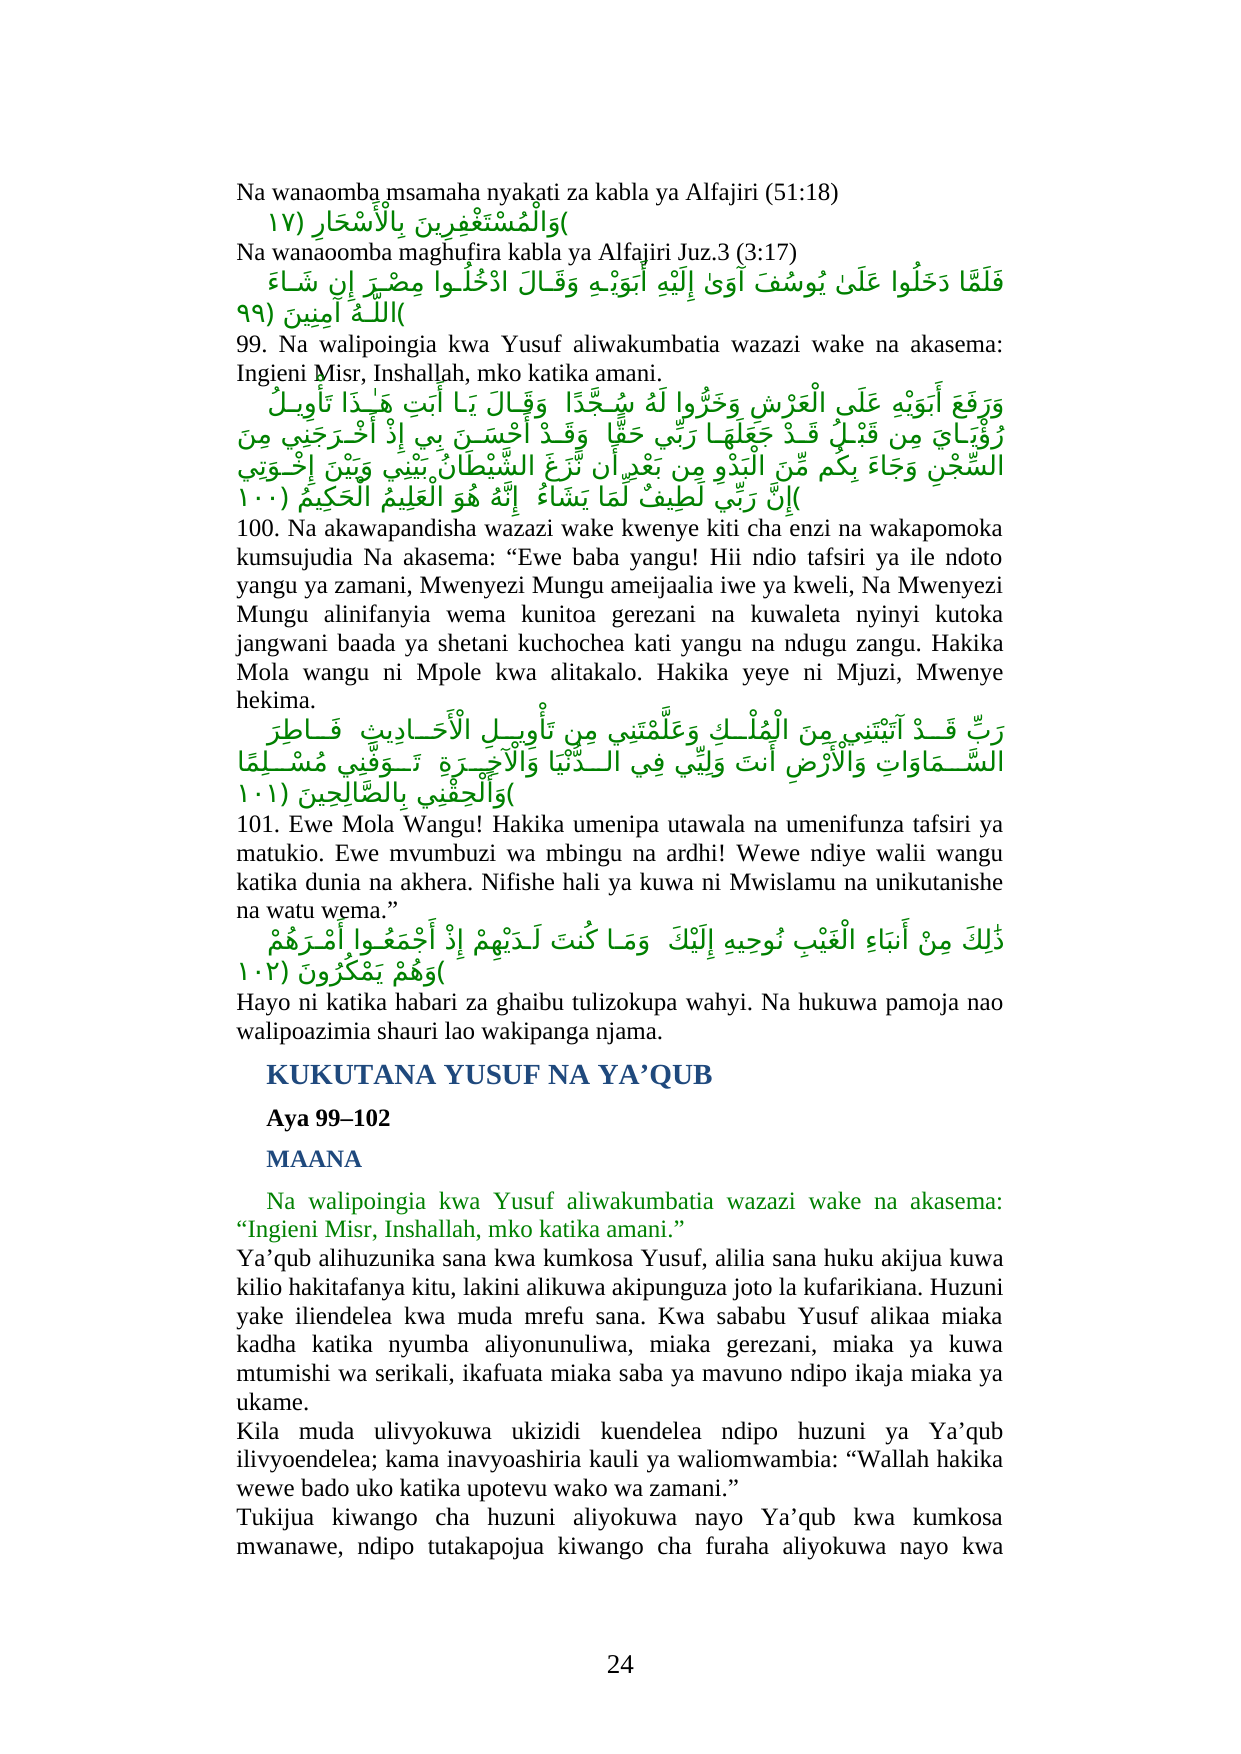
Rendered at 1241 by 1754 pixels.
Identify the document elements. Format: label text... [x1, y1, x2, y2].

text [236, 1502, 1004, 1559]
text 100. Na akawapandisha wazazi wake kwenye kiti cha enzi na wakapomoka kumsujudia Na akasema: “Ewe baba yangu! Hii ndio tafsiri ya ile ndoto yangu ya zamani, Mwenyezi Mungu ameijaalia iwe ya kweli, Na Mwenyezi Mungu alinifanyia wema kunitoa gerezani na kuwaleta nyinyi kutoka jangwani baada ya shetani kuchochea kati yangu na ndugu zangu. Hakika Mola wangu ni Mpole kwa alitakalo. Hakika yeye ni Mjuzi, Mwenye hekima. [236, 513, 1004, 714]
subtitle KUKUTANA YUSUF NA YA’QUB [236, 1057, 1004, 1091]
text فَلَمَّا دَخَلُوا عَلَىٰ يُوسُفَ آوَىٰ إِلَيْهِ أَبَوَيْهِ وَقَالَ ادْخُلُوا مِصْرَ إِن شَاءَ اللَّـهُ آمِنِينَ ﴿٩٩﴾ [236, 266, 1004, 329]
text Na walipoingia kwa Yusuf aliwakumbatia wazazi wake na akasema: “Ingieni Misr, Inshallah, mko katika amani.” [236, 1186, 1004, 1243]
text 101. Ewe Mola Wangu! Hakika umenipa utawala na umenifunza tafsiri ya matukio. Ewe mvumbuzi wa mbingu na ardhi! Wewe ndiye walii wangu katika dunia na akhera. Nifishe hali ya kuwa ni Mwislamu na unikutanishe na watu wema.” [236, 809, 1004, 924]
text 99. Na walipoingia kwa Yusuf aliwakumbatia wazazi wake na akasema: Ingieni Misr, Inshallah, mko katika amani. [236, 329, 1004, 387]
text رَبِّ قَدْ آتَيْتَنِي مِنَ الْمُلْكِ وَعَلَّمْتَنِي مِن تَأْوِيلِ الْأَحَادِيثِ فَاطِرَ السَّمَاوَاتِ وَالْأَرْضِ أَنتَ وَلِيِّي فِي الدُّنْيَا وَالْآخِرَةِ تَوَفَّنِي مُسْلِمًا وَأَلْحِقْنِي بِالصَّالِحِينَ ﴿١٠١﴾ [236, 714, 1004, 809]
text Na wanaomba msamaha nyakati za kabla ya Alfajiri (51:18) [236, 177, 1004, 206]
text Kila muda ulivyokuwa ukizidi kuendelea ndipo huzuni ya Ya’qub ilivyoendelea; kama inavyoashiria kauli ya waliomwambia: “Wallah hakika wewe bado uko katika upotevu wako wa zamani.” [236, 1416, 1004, 1502]
text Na wanaoomba maghufira kabla ya Alfajiri Juz.3 (3:17) [236, 237, 1004, 266]
text ذَٰلِكَ مِنْ أَنبَاءِ الْغَيْبِ نُوحِيهِ إِلَيْكَ وَمَا كُنتَ لَدَيْهِمْ إِذْ أَجْمَعُوا أَمْرَهُمْ وَهُمْ يَمْكُرُونَ ﴿١٠٢﴾ [236, 924, 1004, 987]
text Ya’qub alihuzunika sana kwa kumkosa Yusuf, alilia sana huku akijua kuwa kilio hakitafanya kitu, lakini alikuwa akipunguza joto la kufarikiana. Huzuni yake iliendelea kwa muda mrefu sana. Kwa sababu Yusuf alikaa miaka kadha katika nyumba aliyonunuliwa, miaka gerezani, miaka ya kuwa mtumishi wa serikali, ikafuata miaka saba ya mavuno ndipo ikaja miaka ya ukame. [236, 1243, 1004, 1416]
text Hayo ni katika habari za ghaibu tulizokupa wahyi. Na hukuwa pamoja nao walipoazimia shauri lao wakipanga njama. [236, 987, 1004, 1045]
text وَرَفَعَ أَبَوَيْهِ عَلَى الْعَرْشِ وَخَرُّوا لَهُ سُجَّدًا وَقَالَ يَا أَبَتِ هَـٰذَا تَأْوِيلُ رُؤْيَايَ مِن قَبْلُ قَدْ جَعَلَهَا رَبِّي حَقًّا وَقَدْ أَحْسَنَ بِي إِذْ أَخْرَجَنِي مِنَ السِّجْنِ وَجَاءَ بِكُم مِّنَ الْبَدْوِ مِن بَعْدِ أَن نَّزَغَ الشَّيْطَانُ بَيْنِي وَبَيْنَ إِخْوَتِي إِنَّ رَبِّي لَطِيفٌ لِّمَا يَشَاءُ إِنَّهُ هُوَ الْعَلِيمُ الْحَكِيمُ ﴿١٠٠﴾ [236, 387, 1004, 513]
text وَالْمُسْتَغْفِرِينَ بِالْأَسْحَارِ ﴿١٧﴾ [236, 206, 1004, 237]
text Aya 99–102 [236, 1103, 1004, 1132]
subtitle MAANA [236, 1144, 1004, 1173]
